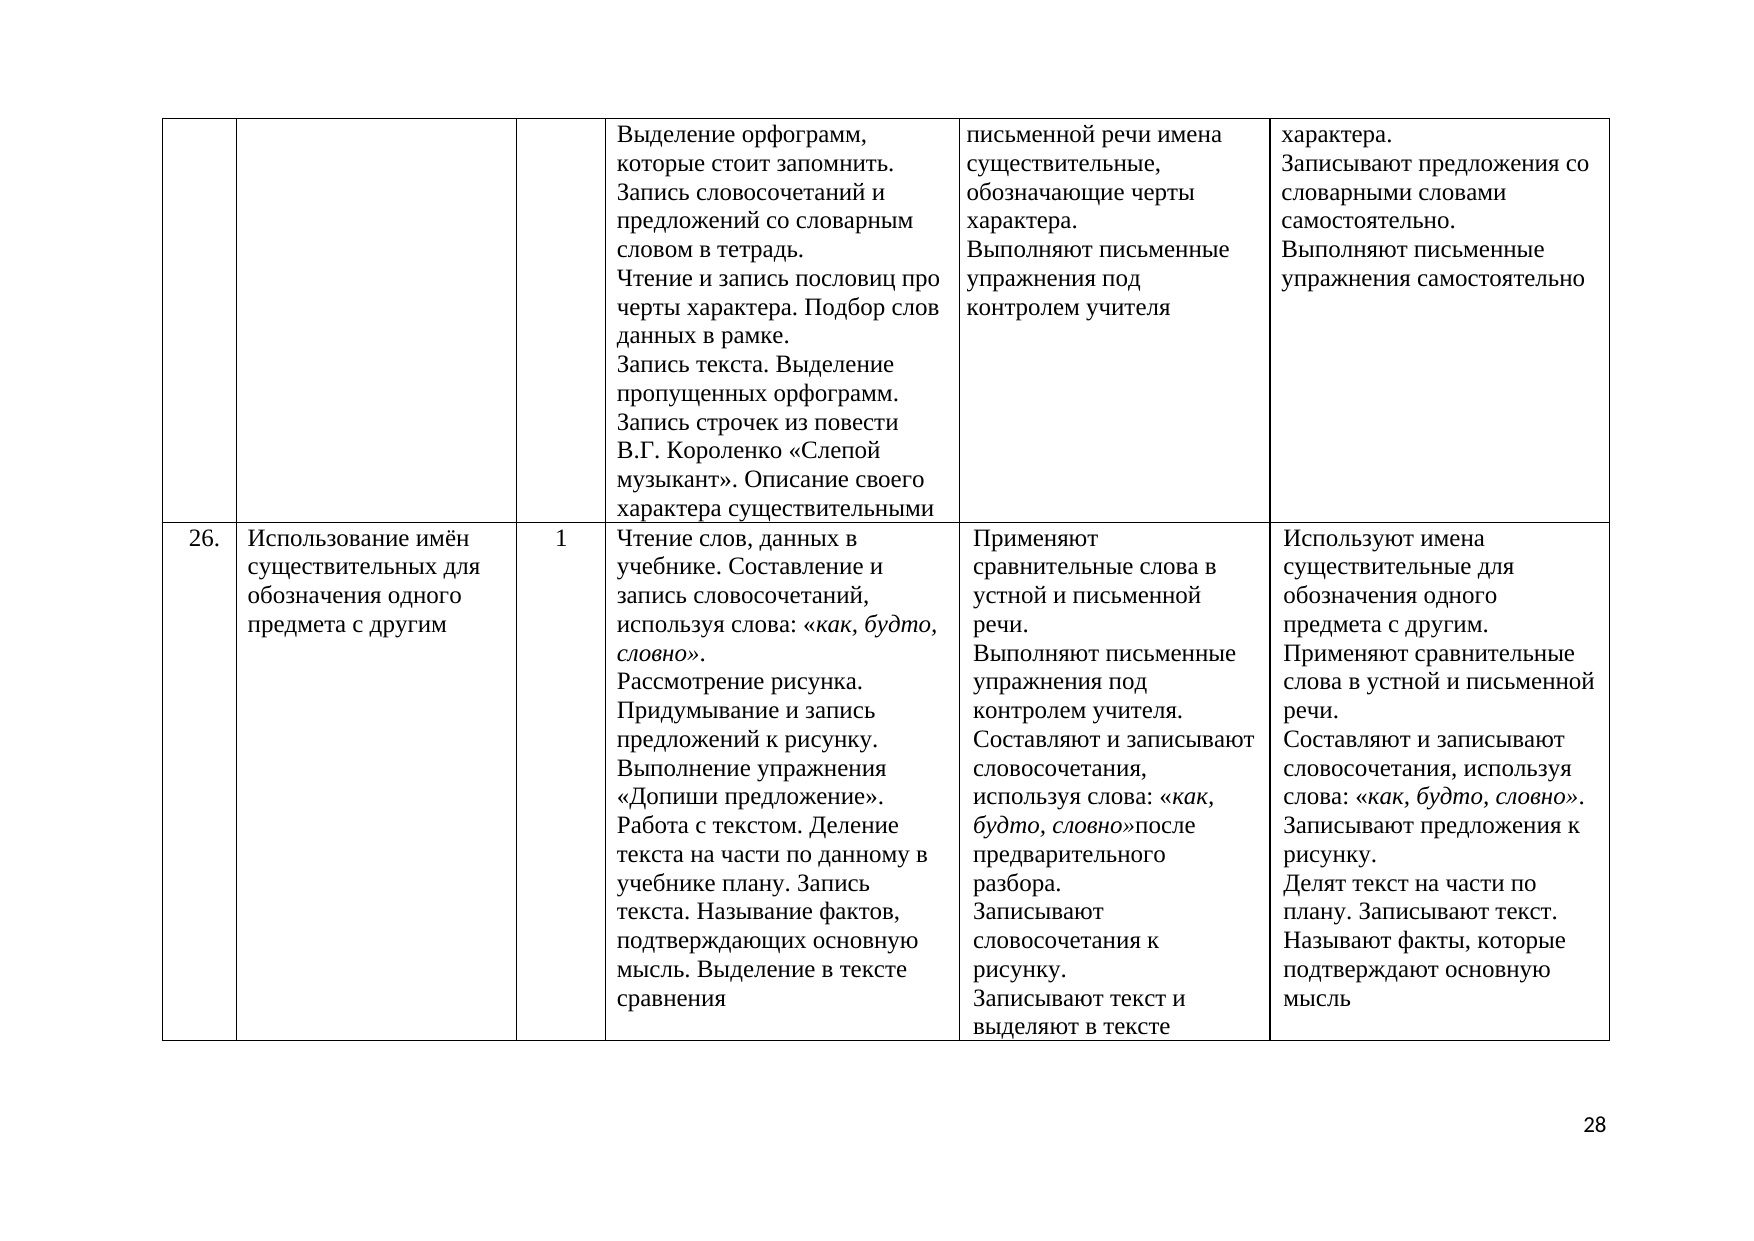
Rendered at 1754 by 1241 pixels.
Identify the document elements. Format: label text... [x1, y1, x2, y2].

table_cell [237, 523, 516, 1040]
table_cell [960, 119, 1269, 522]
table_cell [606, 119, 959, 522]
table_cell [1271, 119, 1609, 522]
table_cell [237, 119, 516, 522]
table_cell 1 [517, 523, 605, 1040]
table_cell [606, 523, 959, 1040]
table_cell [960, 523, 1269, 1040]
table_cell [163, 119, 236, 522]
table_cell [163, 523, 236, 1040]
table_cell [1271, 523, 1609, 1040]
table_cell 1 [517, 119, 605, 522]
